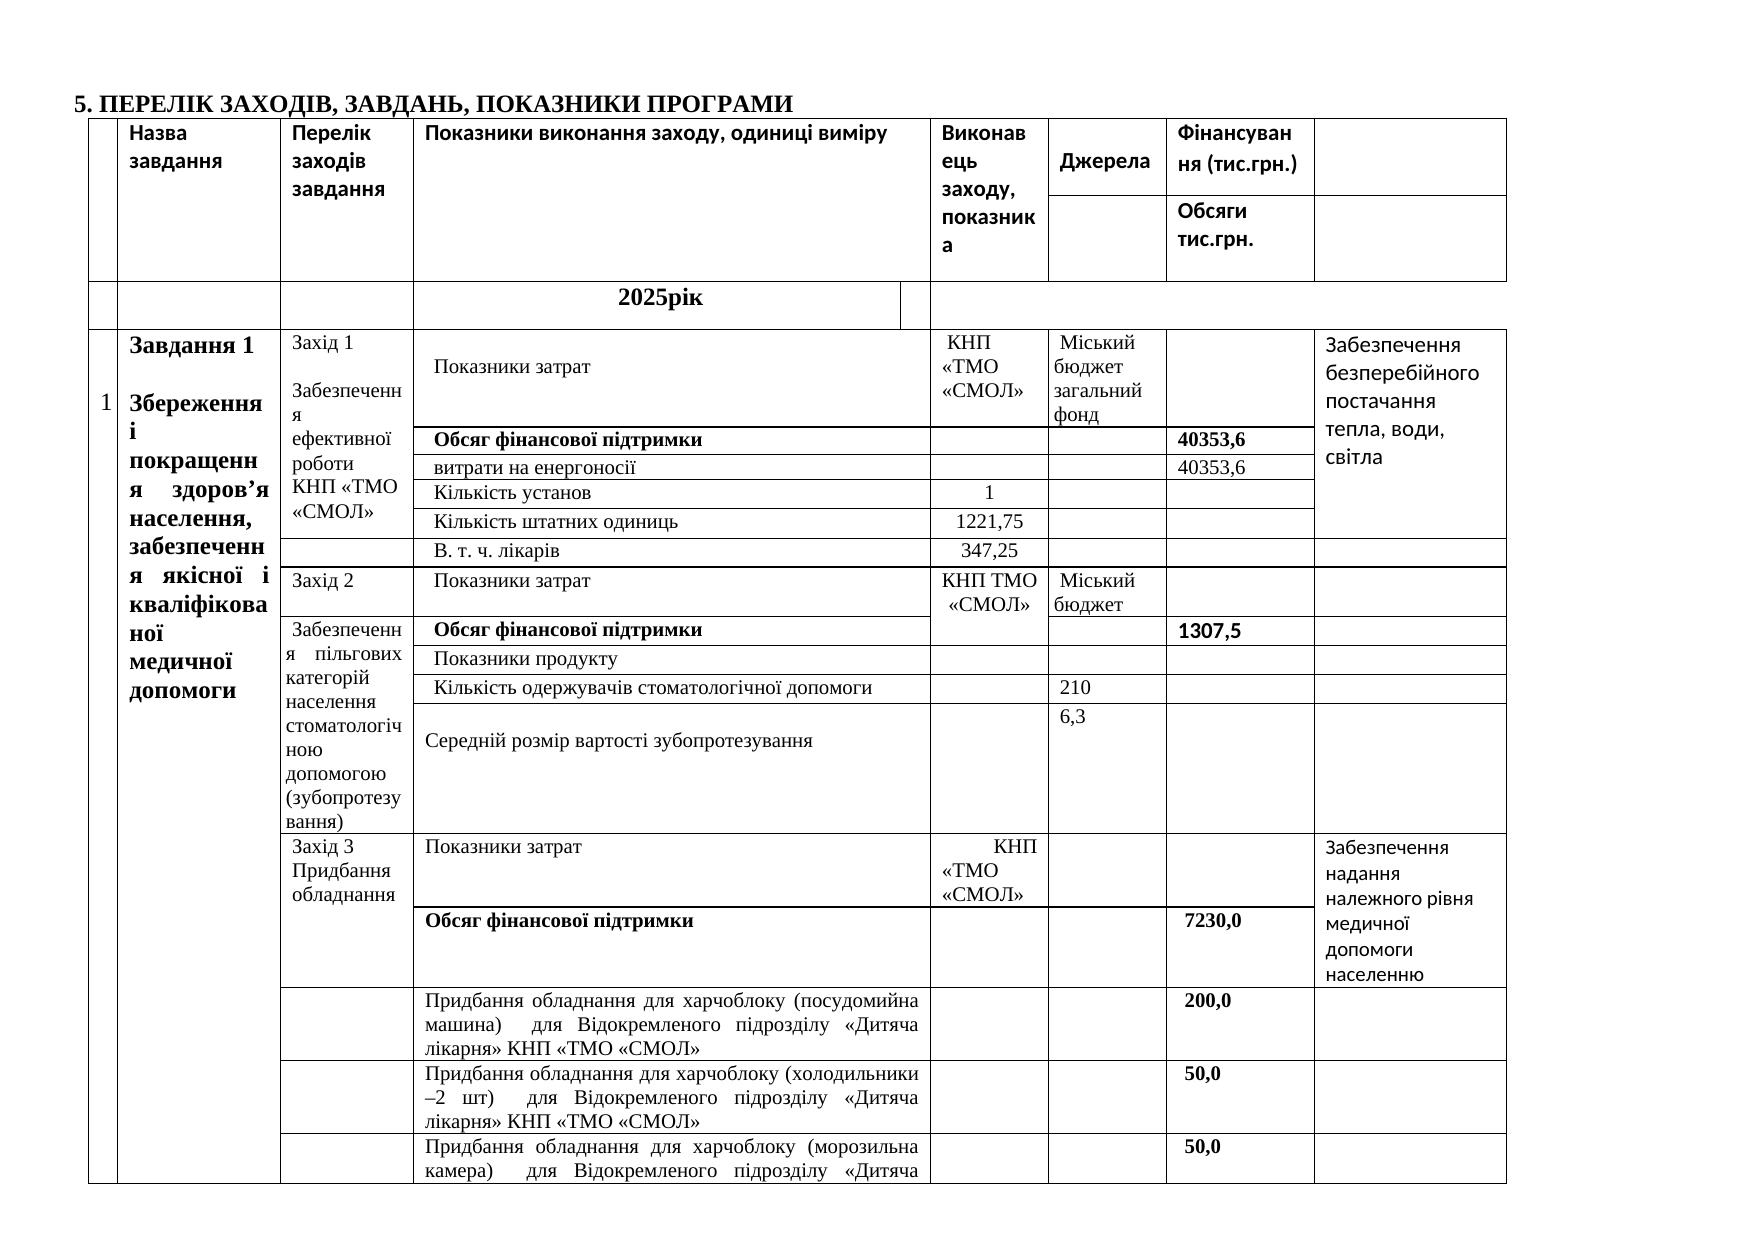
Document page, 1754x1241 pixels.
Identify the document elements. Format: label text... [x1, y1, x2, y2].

table_cell [1167, 675, 1314, 703]
table_cell [1049, 196, 1166, 281]
table_cell [281, 1134, 413, 1182]
table_cell 1307,5 [1167, 617, 1314, 645]
table_cell 7230,0 [1167, 908, 1314, 987]
table_cell Показники затрат [414, 834, 930, 906]
table_cell [1049, 834, 1166, 906]
table_cell [1315, 1061, 1506, 1133]
table_cell Кількість одержувачів стоматологічної допомоги [414, 675, 930, 703]
table_cell [1315, 1134, 1506, 1182]
table_header Перелік заходів завдання [281, 119, 413, 281]
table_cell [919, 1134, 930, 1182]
table_cell [1167, 704, 1314, 833]
table_cell [1315, 704, 1506, 833]
table_cell [1049, 455, 1053, 479]
table_cell [1315, 646, 1506, 674]
table_cell Захід 2 [281, 568, 413, 616]
table_cell [89, 282, 117, 329]
table_cell 347,25 [931, 539, 1048, 566]
table_cell 50,0 [1167, 1061, 1314, 1133]
table_cell Показники затрат [414, 330, 930, 426]
table_header Джерела [1049, 119, 1166, 195]
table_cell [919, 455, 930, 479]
table_cell [118, 282, 280, 329]
table_cell [1167, 646, 1314, 674]
table_cell Обсяг фінансової підтримки [414, 428, 930, 454]
text 5. ПЕРЕЛІК ЗАХОДІВ, ЗАВДАНЬ, ПОКАЗНИКИ ПРОГРАМИ [74, 89, 1710, 117]
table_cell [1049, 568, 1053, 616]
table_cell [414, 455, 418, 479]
table_cell [1167, 480, 1314, 508]
table_header Виконавець заходу, показника [931, 119, 1048, 281]
table_cell [1167, 330, 1314, 426]
table_cell [281, 282, 413, 329]
table_cell Забезпечення надання належного рівня медичної допомоги населенню [1315, 834, 1506, 987]
table_cell Обсяг фінансової підтримки [414, 617, 930, 645]
table_cell [1315, 196, 1506, 281]
table_cell [1167, 568, 1314, 616]
table_cell [931, 1134, 1048, 1182]
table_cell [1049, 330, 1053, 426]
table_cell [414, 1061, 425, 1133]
table_cell [1167, 509, 1314, 537]
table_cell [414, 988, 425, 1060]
table_cell [1049, 539, 1166, 566]
table_cell Середній розмір вартості зубопротезування [414, 704, 930, 833]
table_cell [901, 282, 930, 329]
table_cell [1167, 539, 1314, 566]
table_cell КНП ТМО «СМОЛ» [931, 568, 1048, 645]
table_cell Завдання 1 Збереження і покращення здоров’я населення, забезпечення якісної і кваліфікованої медичної допомоги [118, 330, 280, 1182]
table_cell [1049, 617, 1166, 645]
table_header Назва завдання [118, 119, 280, 281]
table_cell [931, 1061, 1048, 1133]
table_cell Захід 1 Забезпечення ефективної роботи КНП «ТМО «СМОЛ» [281, 330, 413, 537]
table_cell [931, 908, 1048, 987]
table_cell 210 [1049, 675, 1166, 703]
table_cell Кількість установ [414, 480, 930, 508]
table_header Показники виконання заходу, одиниці виміру [414, 119, 930, 281]
table_cell 40353,6 [1167, 455, 1314, 479]
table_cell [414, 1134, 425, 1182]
table_cell [931, 675, 1048, 703]
table_cell КНП «ТМО «СМОЛ» [931, 330, 1048, 426]
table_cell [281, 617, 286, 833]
table_cell [1315, 988, 1506, 1060]
table_cell [1167, 834, 1314, 906]
table_cell 1221,75 [931, 509, 1048, 537]
table_cell Показники затрат [414, 568, 930, 616]
table_cell [931, 704, 1048, 833]
table_cell [931, 988, 1048, 1060]
table_cell Обсяг фінансової підтримки [414, 908, 930, 987]
table_header Фінансування (тис.грн.) [1167, 119, 1314, 195]
table_cell [1049, 509, 1166, 537]
table_cell 1 [89, 330, 117, 1182]
table_cell [1049, 646, 1166, 674]
table_cell [1049, 1134, 1166, 1182]
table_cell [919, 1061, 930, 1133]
table_cell [1049, 480, 1166, 508]
table_cell [281, 988, 413, 1060]
table_cell Захід 3 Придбання обладнання [281, 834, 413, 987]
table_cell [931, 455, 942, 479]
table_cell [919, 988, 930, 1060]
table_cell [1037, 455, 1048, 479]
table_cell [1155, 455, 1166, 479]
table_header [1315, 119, 1506, 195]
table_cell 50,0 [1167, 1134, 1314, 1182]
table_cell В. т. ч. лікарів [414, 539, 930, 566]
table_cell [281, 1061, 413, 1133]
table_cell [1315, 568, 1506, 616]
table_cell 40353,6 [1167, 428, 1314, 454]
table_cell [931, 428, 1048, 454]
table_cell Кількість штатних одиниць [414, 509, 930, 537]
table_cell 2025рік [414, 282, 900, 329]
table_cell 200,0 [1167, 988, 1314, 1060]
table_cell [1315, 675, 1506, 703]
table_cell [281, 539, 413, 566]
table_cell 1 [931, 480, 1048, 508]
table_cell [931, 282, 1166, 329]
table_cell [1315, 539, 1506, 566]
table_cell [1049, 1061, 1166, 1133]
table_cell [1315, 617, 1506, 645]
table_cell [1049, 428, 1166, 454]
table_cell [1049, 908, 1166, 987]
table_header [89, 119, 117, 281]
table_cell Забезпечення безперебійного постачання тепла, води, світла [1315, 330, 1506, 537]
table_cell Показники продукту [414, 646, 930, 674]
table_cell [1049, 988, 1166, 1060]
table_cell Обсяги тис.грн. [1167, 196, 1314, 281]
table_cell 6,3 [1049, 704, 1166, 833]
table_cell [931, 646, 1048, 674]
